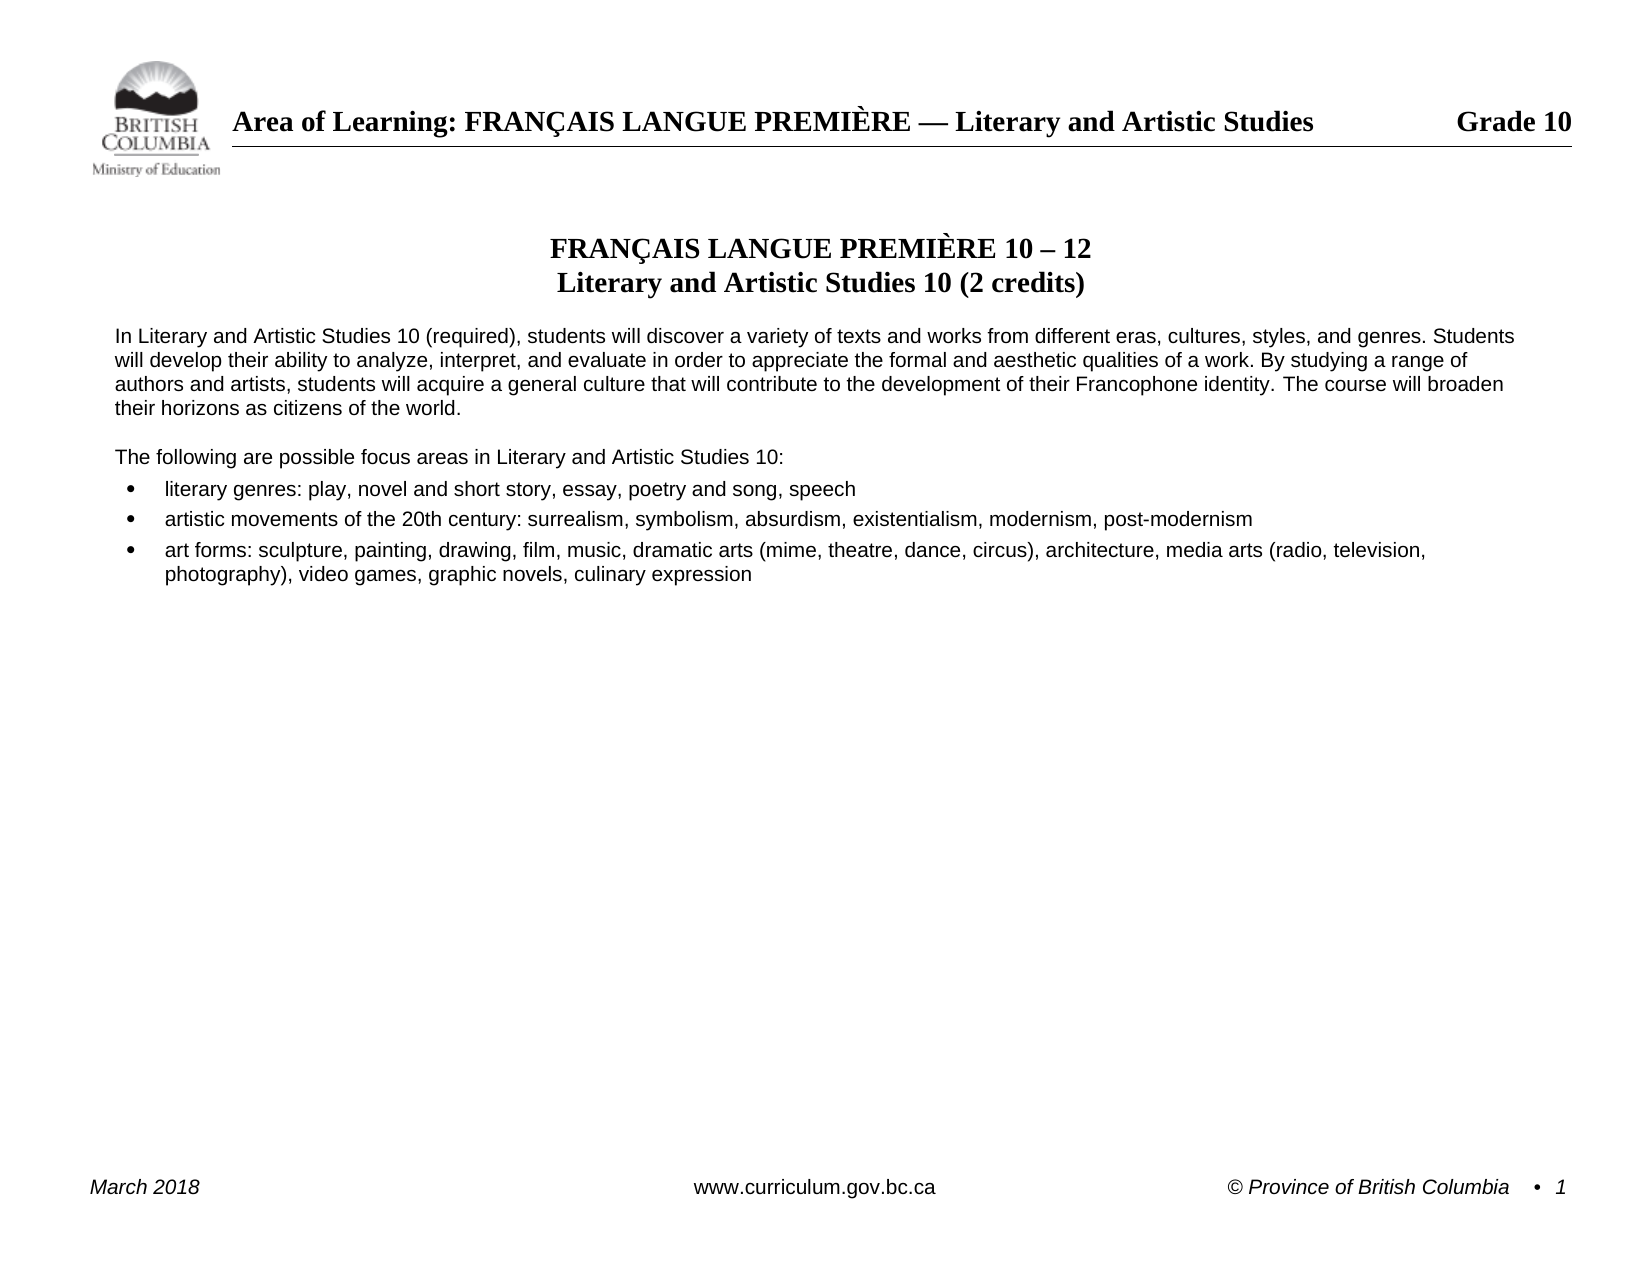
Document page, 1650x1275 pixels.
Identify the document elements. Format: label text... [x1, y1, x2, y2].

list artistic movements of the 20th century: surrealism, symbolism, absurdism, existentialism, modernism, post-modernism [127, 507, 1560, 531]
text The following are possible focus areas in Literary and Artistic Studies 10: [114, 444, 1527, 468]
list literary genres: play, novel and short story, essay, poetry and song, speech [127, 477, 1560, 501]
text In Literary and Artistic Studies 10 (required), students will discover a variety of texts and works from different eras, cultures, styles, and genres. Students will develop their ability to analyze, interpret, and evaluate in order to appreciate the formal and aesthetic qualities of a work. By studying a range of authors and artists, students will acquire a general culture that will contribute to the development of their Francophone identity. The course will broaden their horizons as citizens of the world. [114, 324, 1527, 419]
list art forms: sculpture, painting, drawing, film, music, dramatic arts (mime, theatre, dance, circus), architecture, media arts (radio, television, photography), video games, graphic novels, culinary expression [127, 537, 1560, 586]
text FRANÇAIS LANGUE PREMIÈRE 10 – 12 Literary and Artistic Studies 10 (2 credits) [114, 232, 1527, 299]
text Area of Learning: FRANÇAIS LANGUE PREMIÈRE — Literary and Artistic Studies Grade 10 [232, 104, 1572, 146]
